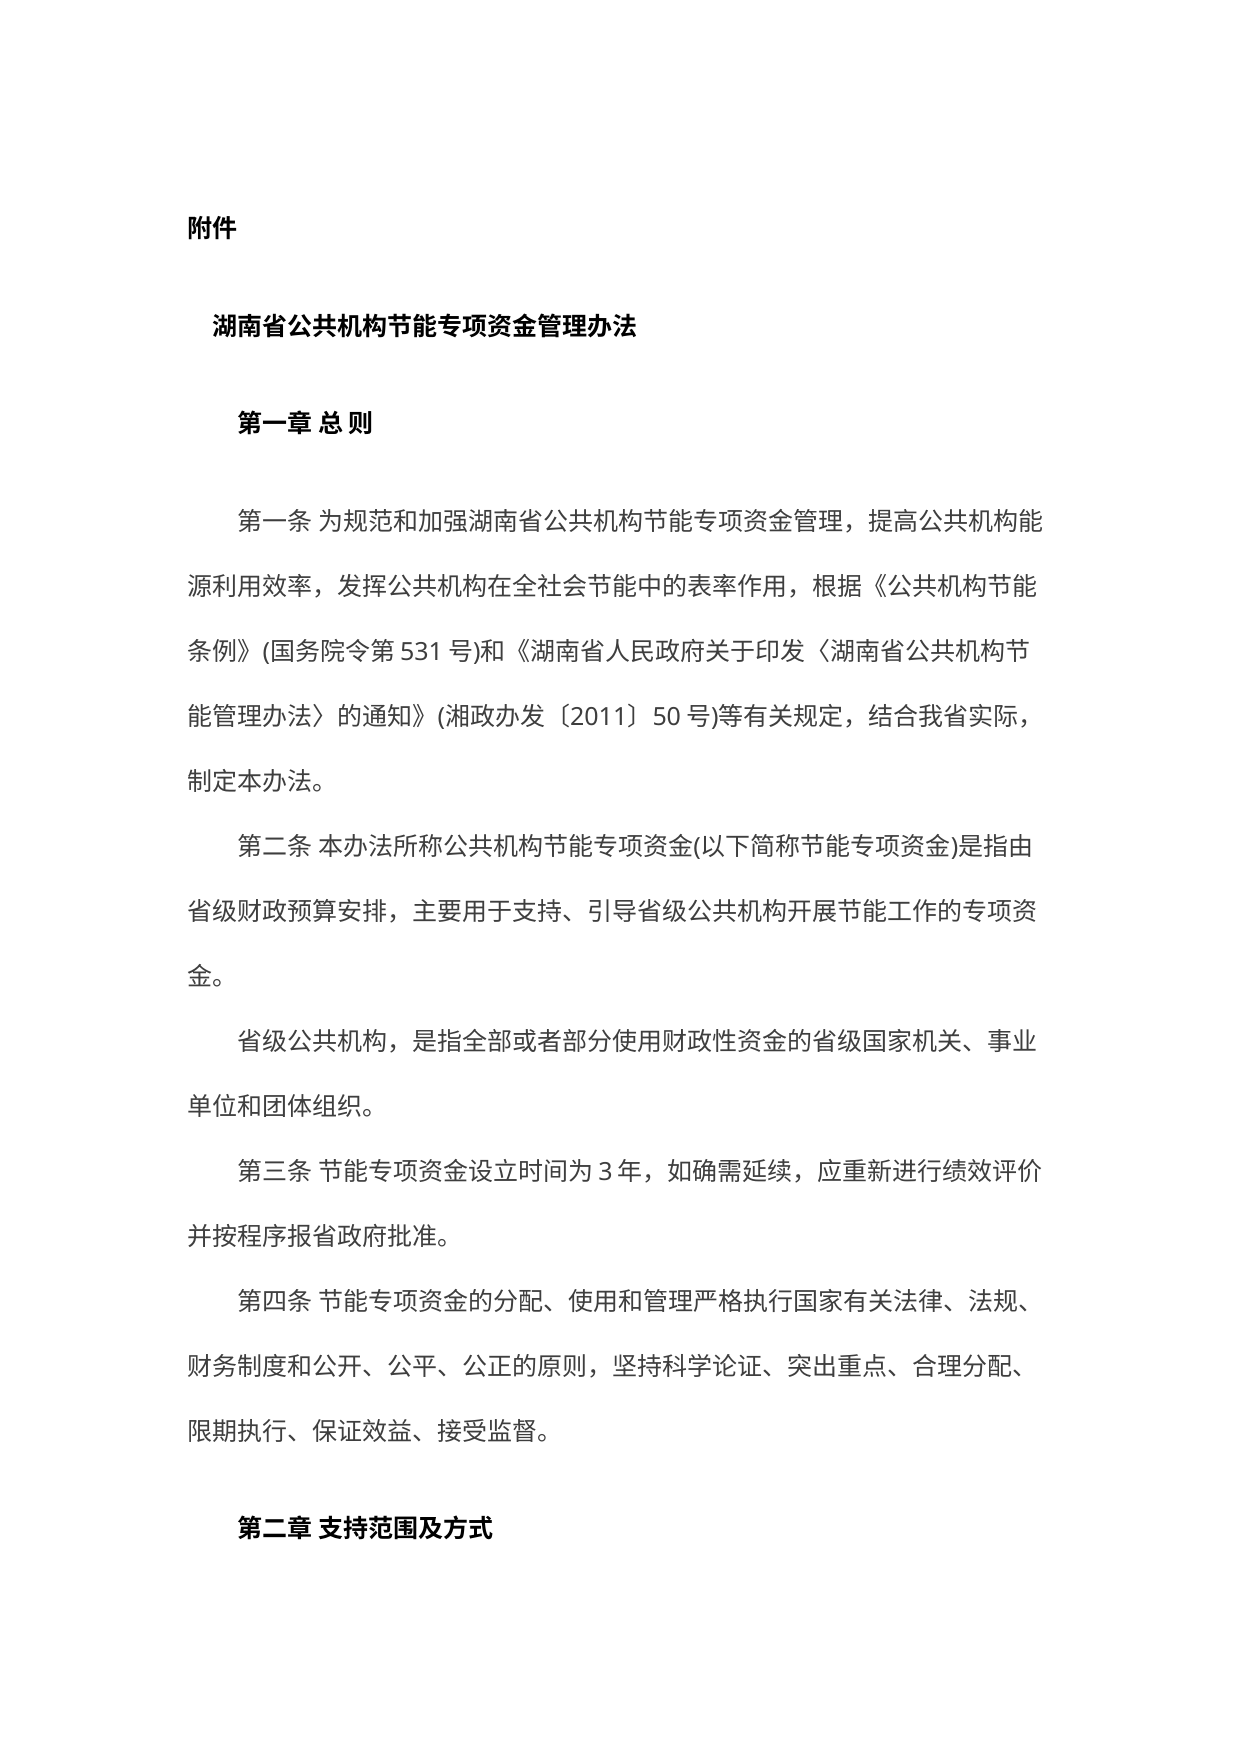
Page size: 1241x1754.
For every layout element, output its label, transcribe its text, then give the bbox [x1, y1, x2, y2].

text 第二章 支持范围及方式 [187, 1494, 1053, 1559]
text 第三条 节能专项资金设立时间为3年，如确需延续，应重新进行绩效评价并按程序报省政府批准。 [187, 1137, 1053, 1267]
text 第一条 为规范和加强湖南省公共机构节能专项资金管理，提高公共机构能源利用效率，发挥公共机构在全社会节能中的表率作用，根据《公共机构节能条例》(国务院令第531号)和《湖南省人民政府关于印发〈湖南省公共机构节能管理办法〉的通知》(湘政办发〔2011〕50号)等有关规定，结合我省实际，制定本办法。 [187, 487, 1053, 812]
text 第一章 总 则 [187, 389, 1053, 454]
text 附件 [187, 194, 1053, 259]
text 湖南省公共机构节能专项资金管理办法 [187, 292, 1053, 357]
text 第二条 本办法所称公共机构节能专项资金(以下简称节能专项资金)是指由省级财政预算安排，主要用于支持、引导省级公共机构开展节能工作的专项资金。 [187, 812, 1053, 1007]
text 省级公共机构，是指全部或者部分使用财政性资金的省级国家机关、事业单位和团体组织。 [187, 1007, 1053, 1137]
text 第四条 节能专项资金的分配、使用和管理严格执行国家有关法律、法规、财务制度和公开、公平、公正的原则，坚持科学论证、突出重点、合理分配、限期执行、保证效益、接受监督。 [187, 1267, 1053, 1462]
